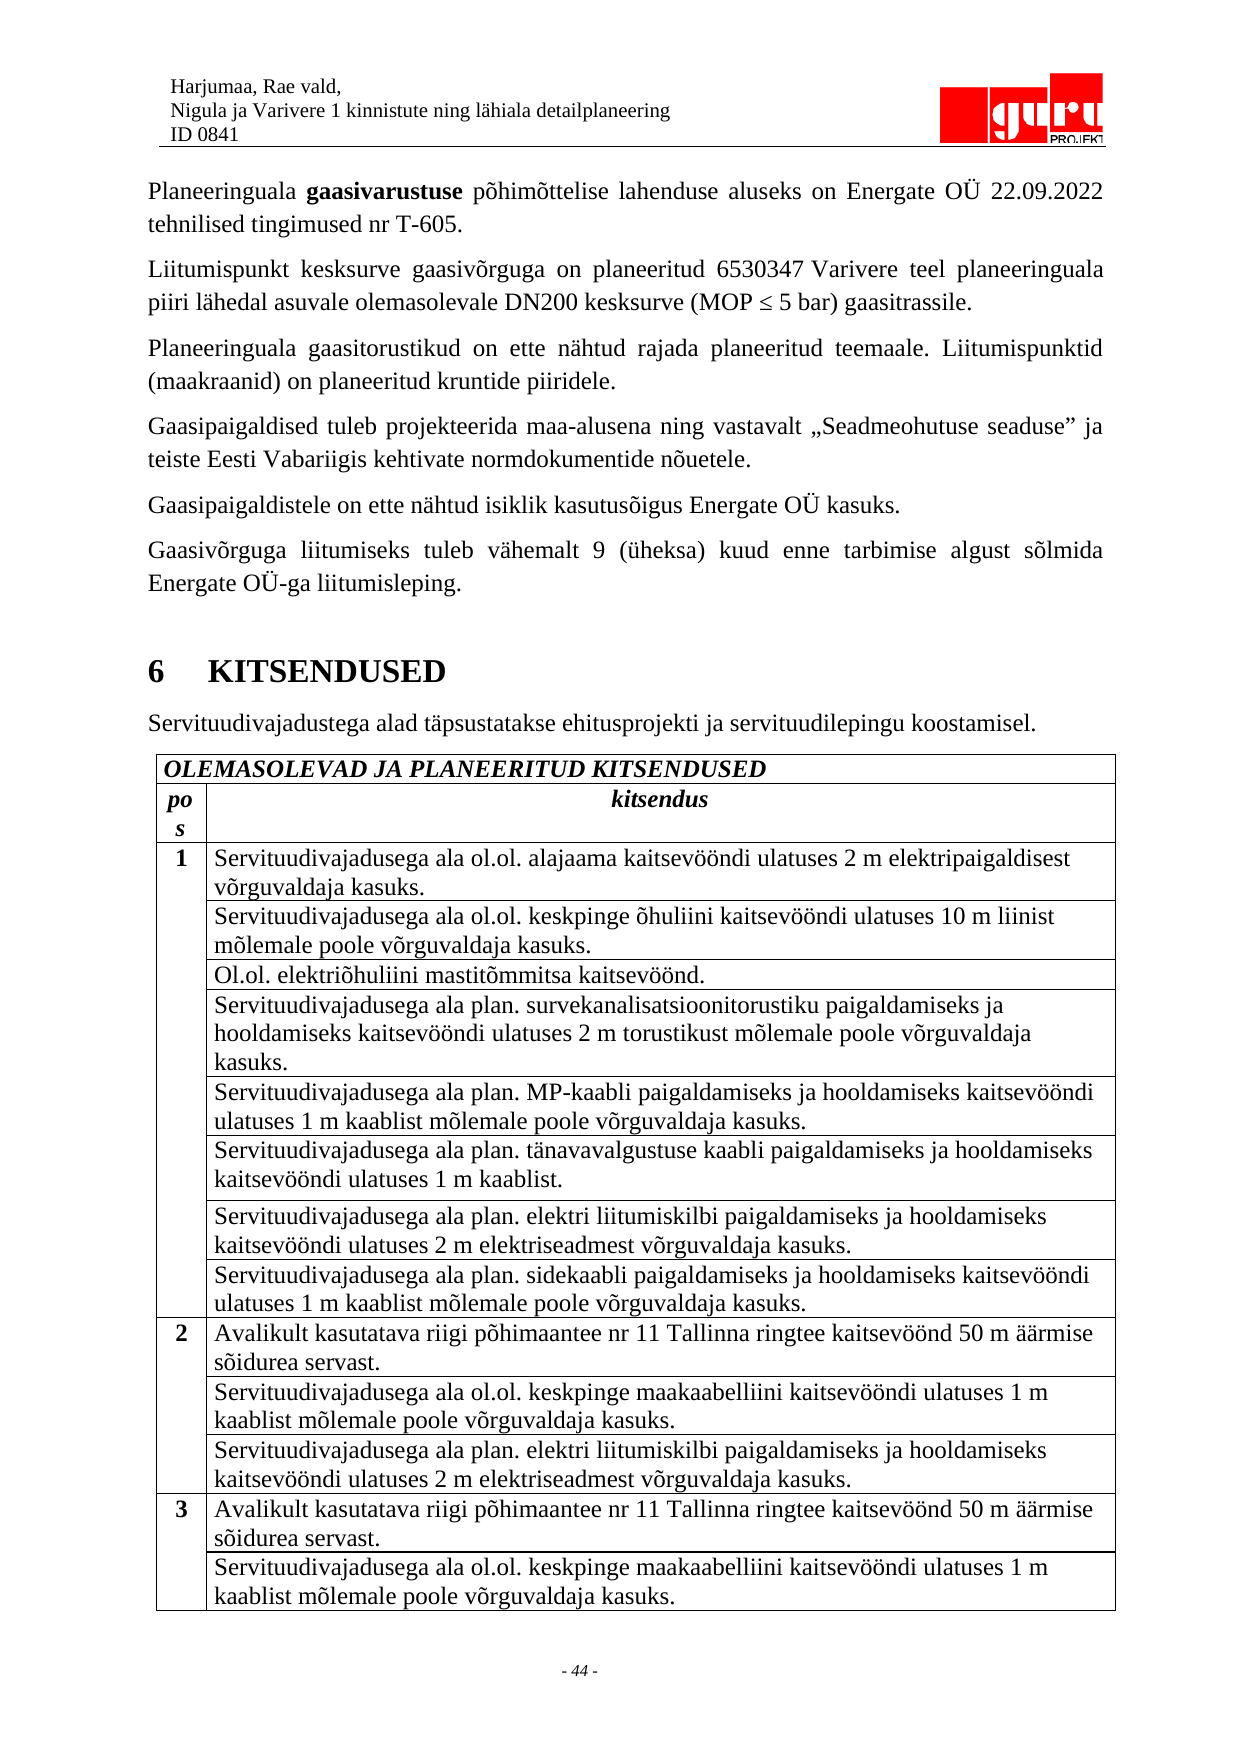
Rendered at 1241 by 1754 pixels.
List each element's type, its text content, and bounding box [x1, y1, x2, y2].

table_cell Servituudivajadusega ala plan. survekanalisatsioonitorustiku paigaldamiseks ja hooldamiseks kaitsevööndi ulatuses 2 m torustikust mõlemale poole võrguvaldaja kasuks. [207, 990, 1115, 1076]
text Gaasivõrguga liitumiseks tuleb vähemalt 9 (üheksa) kuud enne tarbimise algust sõlmida Energate OÜ-ga liitumisleping. [148, 535, 1104, 597]
table_cell Servituudivajadusega ala plan. elektri liitumiskilbi paigaldamiseks ja hooldamiseks kaitsevööndi ulatuses 2 m elektriseadmest võrguvaldaja kasuks. [207, 1201, 1115, 1259]
text Gaasipaigaldistele on ette nähtud isiklik kasutusõigus Energate OÜ kasuks. [148, 490, 1104, 519]
text Planeeringuala gaasitorustikud on ette nähtud rajada planeeritud teemaale. Liitumispunktid (maakraanid) on planeeritud kruntide piiridele. [148, 333, 1104, 394]
subtitle KITSENDUSED [148, 651, 1104, 690]
table_cell kitsendus [207, 784, 1115, 842]
table_cell 2 [157, 1318, 206, 1493]
table_cell Servituudivajadusega ala ol.ol. keskpinge õhuliini kaitsevööndi ulatuses 10 m liinist mõlemale poole võrguvaldaja kasuks. [207, 901, 1115, 959]
text Gaasipaigaldised tuleb projekteerida maa-alusena ning vastavalt „Seadmeohutuse seaduse” ja teiste Eesti Vabariigis kehtivate normdokumentide nõuetele. [148, 411, 1104, 473]
table_cell Servituudivajadusega ala ol.ol. keskpinge maakaabelliini kaitsevööndi ulatuses 1 m kaablist mõlemale poole võrguvaldaja kasuks. [207, 1553, 1115, 1610]
table_cell 1 [157, 843, 206, 1317]
table_cell Servituudivajadusega ala plan. sidekaabli paigaldamiseks ja hooldamiseks kaitsevööndi ulatuses 1 m kaablist mõlemale poole võrguvaldaja kasuks. [207, 1260, 1115, 1317]
text Servituudivajadustega alad täpsustatakse ehitusprojekti ja servituudilepingu koostamisel. [148, 708, 1104, 737]
text Liitumispunkt kesksurve gaasivõrguga on planeeritud 6530347 Varivere teel planeeringuala piiri lähedal asuvale olemasolevale DN200 kesksurve (MOP ≤ 5 bar) gaasitrassile. [148, 254, 1104, 316]
table_cell Servituudivajadusega ala plan. elektri liitumiskilbi paigaldamiseks ja hooldamiseks kaitsevööndi ulatuses 2 m elektriseadmest võrguvaldaja kasuks. [207, 1435, 1115, 1493]
picture [940, 73, 1107, 145]
table_cell Avalikult kasutatava riigi põhimaantee nr 11 Tallinna ringtee kaitsevöönd 50 m äärmise sõidurea servast. [207, 1318, 1115, 1376]
table_cell pos [157, 784, 206, 842]
table_cell Ol.ol. elektriõhuliini mastitõmmitsa kaitsevöönd. [207, 960, 1115, 989]
table_cell Servituudivajadusega ala ol.ol. keskpinge maakaabelliini kaitsevööndi ulatuses 1 m kaablist mõlemale poole võrguvaldaja kasuks. [207, 1377, 1115, 1434]
table_header OLEMASOLEVAD JA PLANEERITUD KITSENDUSED [157, 755, 1115, 783]
table_cell 3 [157, 1494, 206, 1610]
table_cell Servituudivajadusega ala ol.ol. alajaama kaitsevööndi ulatuses 2 m elektripaigaldisest võrguvaldaja kasuks. [207, 843, 1115, 900]
table_cell Avalikult kasutatava riigi põhimaantee nr 11 Tallinna ringtee kaitsevöönd 50 m äärmise sõidurea servast. [207, 1494, 1115, 1551]
text Planeeringuala gaasivarustuse põhimõttelise lahenduse aluseks on Energate OÜ 22.09.2022 tehnilised tingimused nr T-605. [148, 176, 1104, 237]
table_cell Servituudivajadusega ala plan. MP-kaabli paigaldamiseks ja hooldamiseks kaitsevööndi ulatuses 1 m kaablist mõlemale poole võrguvaldaja kasuks. [207, 1077, 1115, 1134]
table_cell Servituudivajadusega ala plan. tänavavalgustuse kaabli paigaldamiseks ja hooldamiseks kaitsevööndi ulatuses 1 m kaablist. [207, 1136, 1115, 1200]
